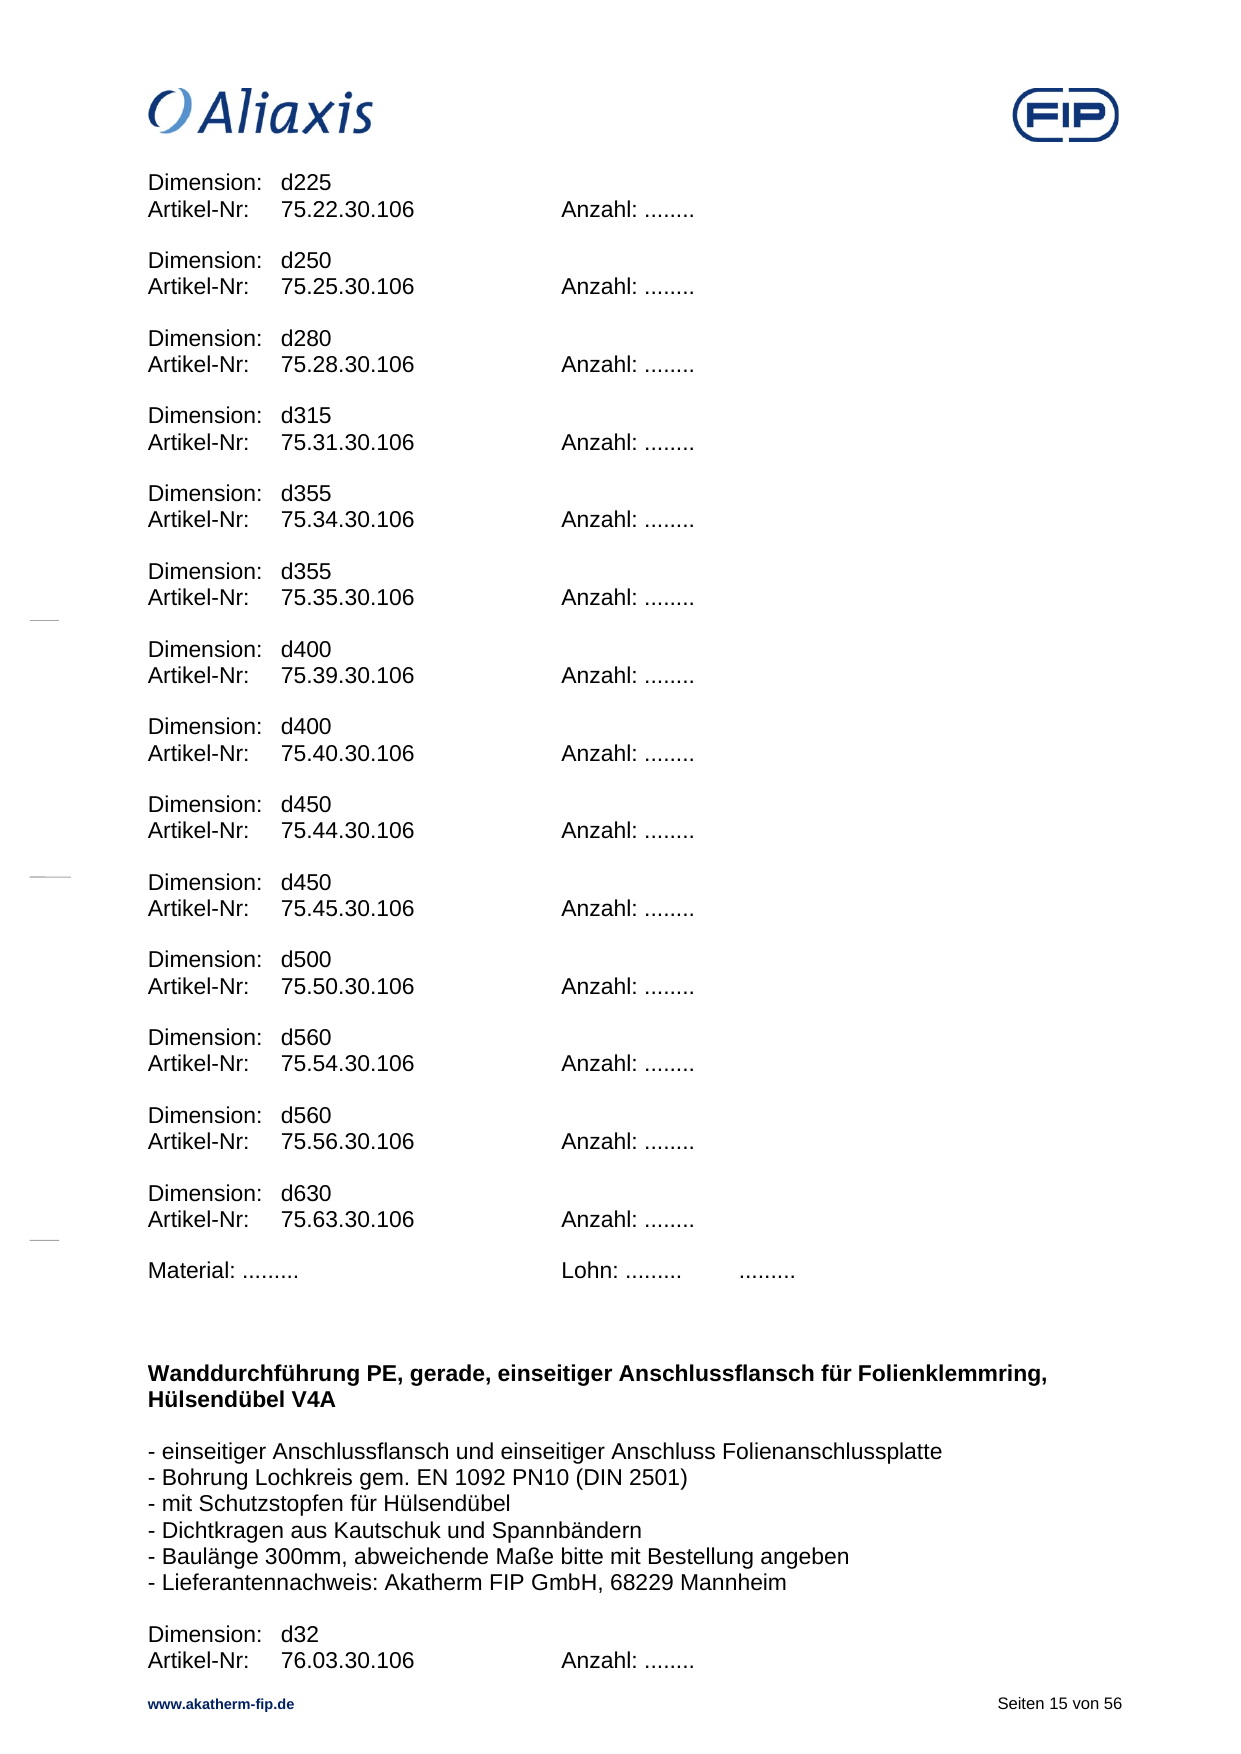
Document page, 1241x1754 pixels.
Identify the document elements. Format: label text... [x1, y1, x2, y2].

picture [148, 88, 373, 134]
text Dimension: d280 Artikel-Nr: 75.28.30.106 Anzahl: ........ [148, 325, 1122, 377]
text Dimension: d250 Artikel-Nr: 75.25.30.106 Anzahl: ........ [148, 247, 1122, 300]
picture [1012, 88, 1119, 142]
subtitle Wanddurchführung PE, gerade, einseitiger Anschlussflansch für Folienklemmring, Hülsendübel V4A [148, 1360, 1122, 1413]
text Dimension: d355 Artikel-Nr: 75.35.30.106 Anzahl: ........ [148, 558, 1122, 611]
text Dimension: d450 Artikel-Nr: 75.45.30.106 Anzahl: ........ [148, 869, 1122, 921]
text Dimension: d315 Artikel-Nr: 75.31.30.106 Anzahl: ........ [148, 402, 1122, 455]
text - einseitiger Anschlussflansch und einseitiger Anschluss Folienanschlussplatte - Bohrung Lochkreis gem. EN 1092 PN10 (DIN 2501) - mit Schutzstopfen für Hülsendübel - Dichtkragen aus Kautschuk und Spannbändern - Baulänge 300mm, abweichende Maße bitte mit Bestellung angeben - Lieferantennachweis: Akatherm FIP GmbH, 68229 Mannheim [148, 1438, 1122, 1596]
text Dimension: d225 Artikel-Nr: 75.22.30.106 Anzahl: ........ [148, 169, 1122, 222]
text Dimension: d32 Artikel-Nr: 76.03.30.106 Anzahl: ........ [148, 1621, 1122, 1673]
text Dimension: d500 Artikel-Nr: 75.50.30.106 Anzahl: ........ [148, 946, 1122, 999]
text Material: ......... Lohn: ......... ......... [148, 1257, 1122, 1283]
text Dimension: d560 Artikel-Nr: 75.56.30.106 Anzahl: ........ [148, 1102, 1122, 1154]
text Dimension: d450 Artikel-Nr: 75.44.30.106 Anzahl: ........ [148, 791, 1122, 844]
text Dimension: d355 Artikel-Nr: 75.34.30.106 Anzahl: ........ [148, 480, 1122, 533]
text Dimension: d560 Artikel-Nr: 75.54.30.106 Anzahl: ........ [148, 1024, 1122, 1077]
text Dimension: d400 Artikel-Nr: 75.39.30.106 Anzahl: ........ [148, 636, 1122, 688]
text Dimension: d630 Artikel-Nr: 75.63.30.106 Anzahl: ........ [148, 1179, 1122, 1232]
text Dimension: d400 Artikel-Nr: 75.40.30.106 Anzahl: ........ [148, 713, 1122, 766]
